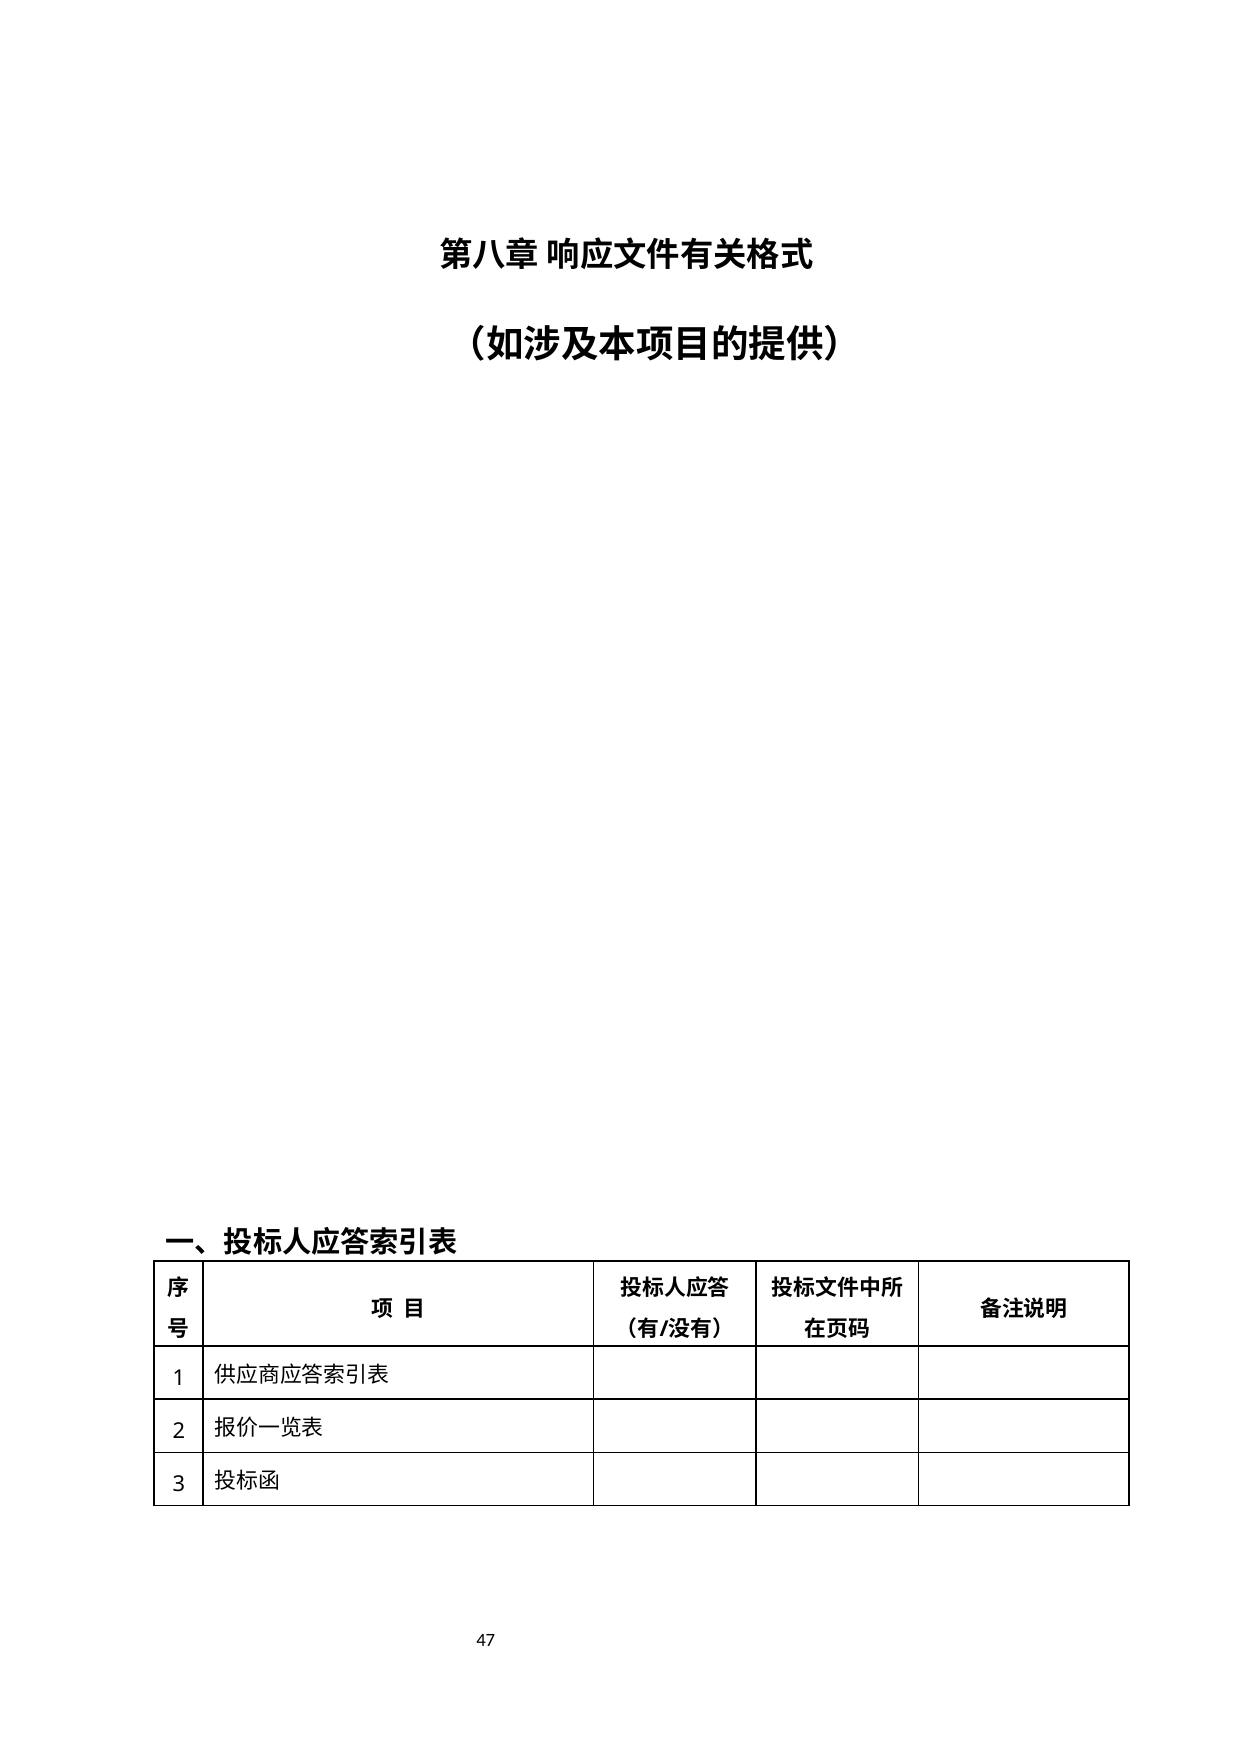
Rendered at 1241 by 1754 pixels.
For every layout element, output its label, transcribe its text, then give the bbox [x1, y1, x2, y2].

table_cell 供应商应答索引表 [204, 1347, 593, 1398]
table_cell [919, 1400, 1128, 1451]
table_cell 1 [155, 1347, 202, 1398]
table_header 备注说明 [919, 1262, 1128, 1345]
table_cell [594, 1400, 755, 1451]
table_cell 3 [155, 1453, 202, 1504]
table_cell [919, 1347, 1128, 1398]
text 第八章 响应文件有关格式 [165, 219, 1087, 284]
list 一、投标人应答索引表 [165, 1219, 1087, 1260]
table_cell [757, 1453, 918, 1504]
table_header 投标文件中所在页码 [757, 1262, 918, 1345]
table_cell [919, 1453, 1128, 1504]
table_header 项 目 [204, 1262, 593, 1345]
table_cell [757, 1347, 918, 1398]
table_header 投标人应答 （有/没有） [594, 1262, 755, 1345]
table_cell 2 [155, 1400, 202, 1451]
table_cell [594, 1347, 755, 1398]
table_cell [757, 1400, 918, 1451]
table_cell 报价一览表 [204, 1400, 593, 1451]
table_header 序号 [155, 1262, 202, 1345]
text （如涉及本项目的提供） [165, 309, 1087, 374]
table_cell 投标函 [204, 1453, 593, 1504]
table_cell [594, 1453, 755, 1504]
